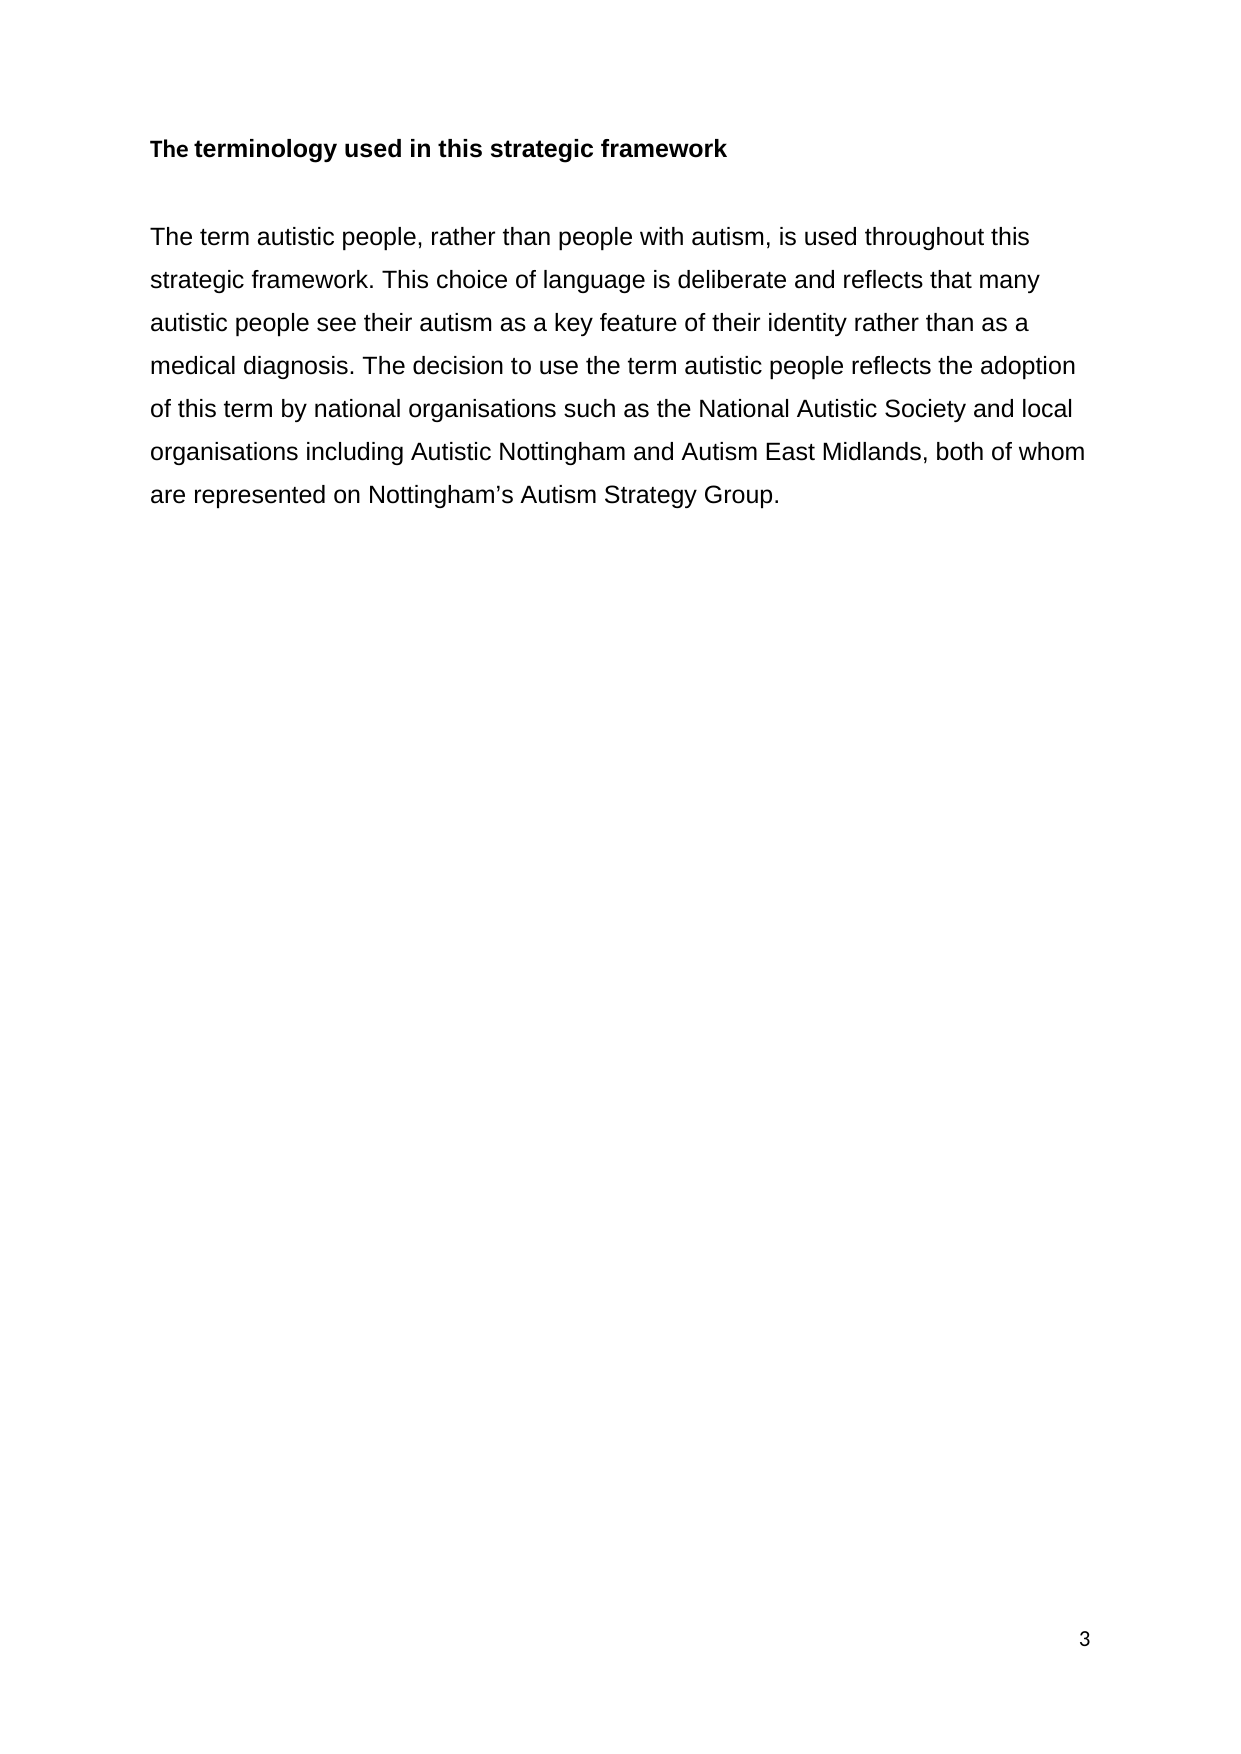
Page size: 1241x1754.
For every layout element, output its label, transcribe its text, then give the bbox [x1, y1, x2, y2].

text The terminology used in this strategic framework [150, 133, 1090, 163]
text The term autistic people, rather than people with autism, is used throughout this strategic framework. This choice of language is deliberate and reflects that many autistic people see their autism as a key feature of their identity rather than as a medical diagnosis. The decision to use the term autistic people reflects the adoption of this term by national organisations such as the National Autistic Society and local organisations including Autistic Nottingham and Autism East Midlands, both of whom are represented on Nottingham’s Autism Strategy Group. [150, 222, 1090, 509]
